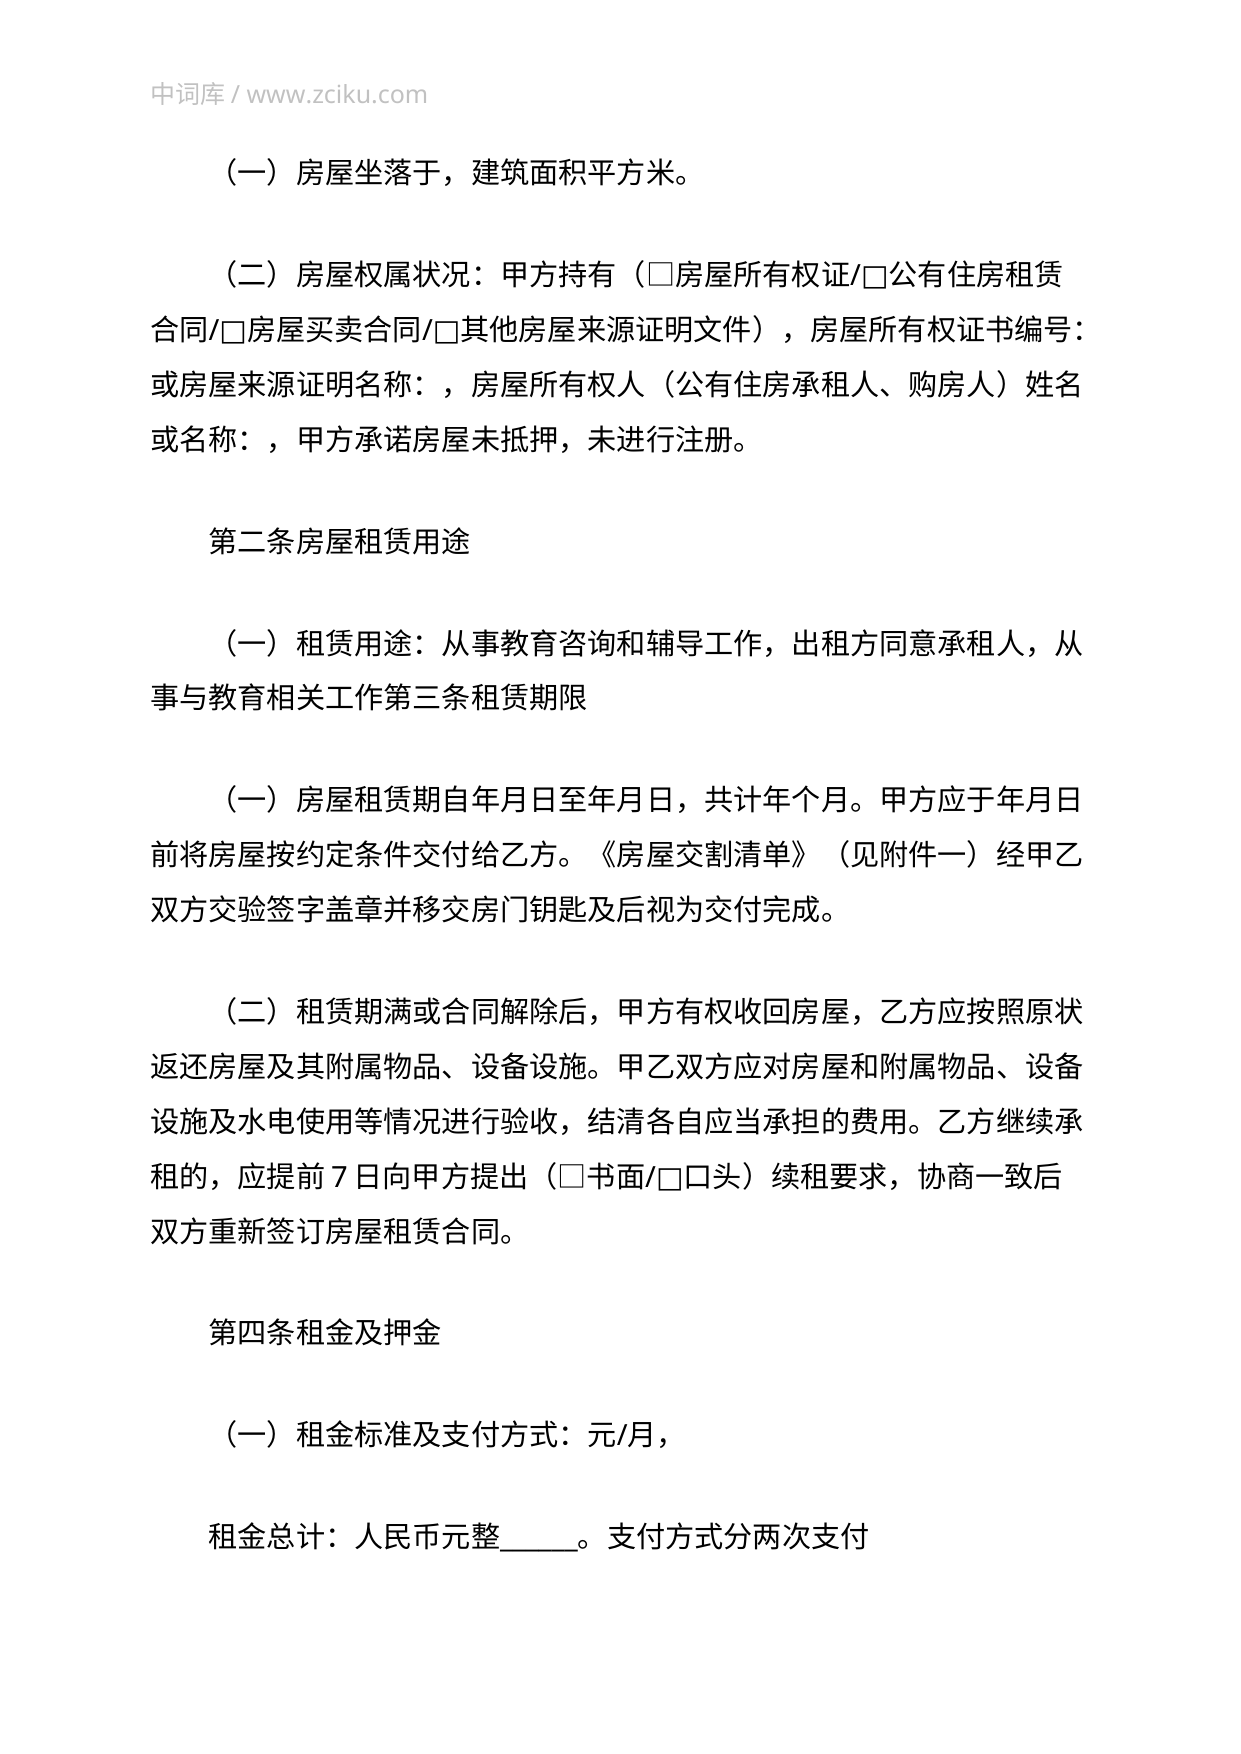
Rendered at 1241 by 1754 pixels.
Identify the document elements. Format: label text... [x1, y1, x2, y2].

text 租金总计：人民币元整______。支付方式分两次支付 [150, 1514, 1090, 1556]
text 第四条租金及押金 [150, 1310, 1090, 1352]
text （一）房屋坐落于，建筑面积平方米。 [150, 150, 1090, 192]
text （二）房屋权属状况：甲方持有（□房屋所有权证/□公有住房租赁合同/□房屋买卖合同/□其他房屋来源证明文件），房屋所有权证书编号：或房屋来源证明名称：，房屋所有权人（公有住房承租人、购房人）姓名或名称：，甲方承诺房屋未抵押，未进行注册。 [150, 252, 1090, 459]
text （一）租金标准及支付方式：元/月， [150, 1412, 1090, 1454]
text （二）租赁期满或合同解除后，甲方有权收回房屋，乙方应按照原状返还房屋及其附属物品、设备设施。甲乙双方应对房屋和附属物品、设备设施及水电使用等情况进行验收，结清各自应当承担的费用。乙方继续承租的，应提前7日向甲方提出（□书面/□口头）续租要求，协商一致后双方重新签订房屋租赁合同。 [150, 988, 1090, 1250]
text （一）租赁用途：从事教育咨询和辅导工作，出租方同意承租人，从事与教育相关工作第三条租赁期限 [150, 620, 1090, 717]
text （一）房屋租赁期自年月日至年月日，共计年个月。甲方应于年月日前将房屋按约定条件交付给乙方。《房屋交割清单》（见附件一）经甲乙双方交验签字盖章并移交房门钥匙及后视为交付完成。 [150, 777, 1090, 929]
text 第二条房屋租赁用途 [150, 518, 1090, 561]
